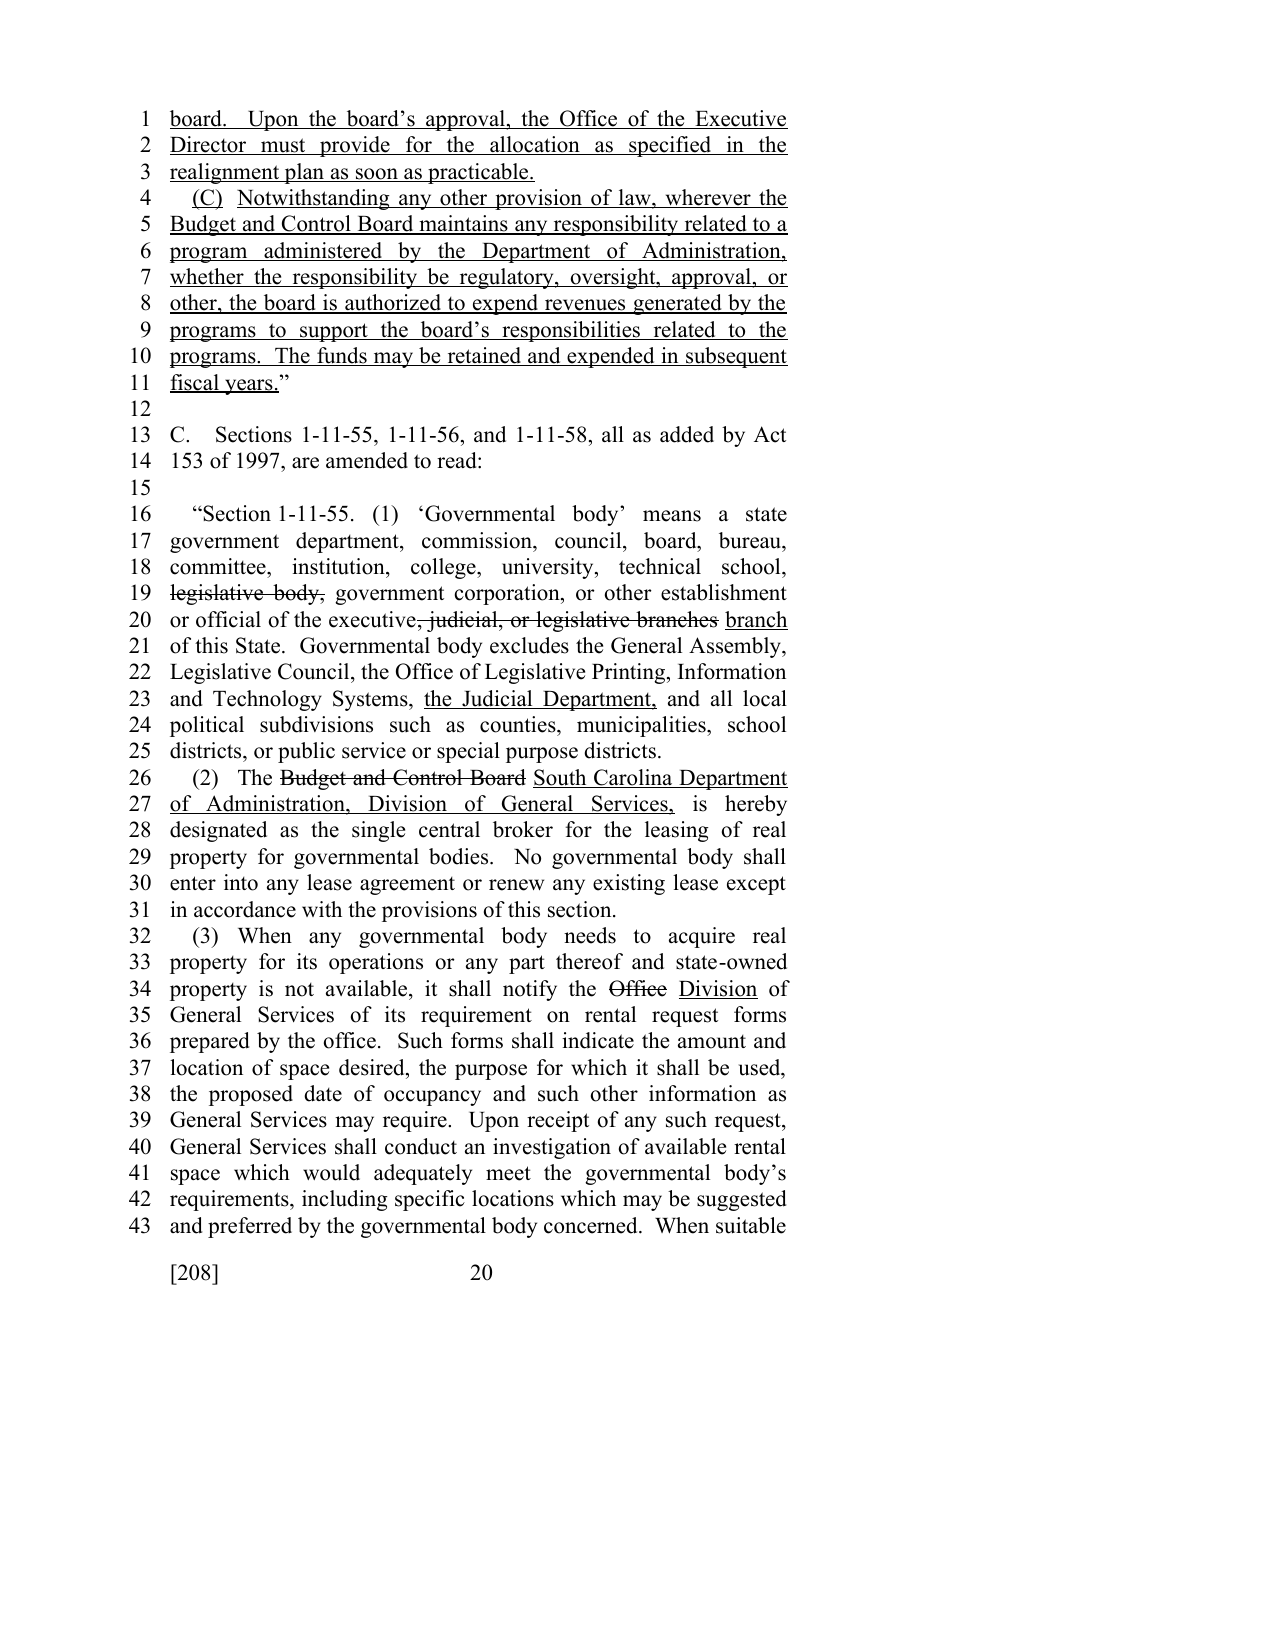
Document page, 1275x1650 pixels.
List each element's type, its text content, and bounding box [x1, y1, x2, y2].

text (2) The Budget and Control Board South Carolina Department of Administration, Division of General Services, is hereby designated as the single central broker for the leasing of real property for governmental bodies. No governmental body shall enter into any lease agreement or renew any existing lease except in accordance with the provisions of this section. [169, 764, 787, 922]
text “Section 1-11-55. (1) ‘Governmental body’ means a state government department, commission, council, board, bureau, committee, institution, college, university, technical school, legislative body, government corporation, or other establishment or official of the executive, judicial, or legislative branches branch of this State. Governmental body excludes the General Assembly, Legislative Council, the Office of Legislative Printing, Information and Technology Systems, the Judicial Department, and all local political subdivisions such as counties, municipalities, school districts, or public service or special purpose districts. [169, 500, 787, 764]
text C. Sections 1-11-55, 1-11-56, and 1-11-58, all as added by Act 153 of 1997, are amended to read: [169, 421, 787, 474]
text (C) Notwithstanding any other provision of law, wherever the Budget and Control Board maintains any responsibility related to a program administered by the Department of Administration, whether the responsibility be regulatory, oversight, approval, or other, the board is authorized to expend revenues generated by the programs to support the board’s responsibilities related to the programs. The funds may be retained and expended in subsequent fiscal years.” [169, 184, 787, 233]
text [169, 129, 787, 154]
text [169, 922, 787, 1238]
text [169, 105, 787, 128]
